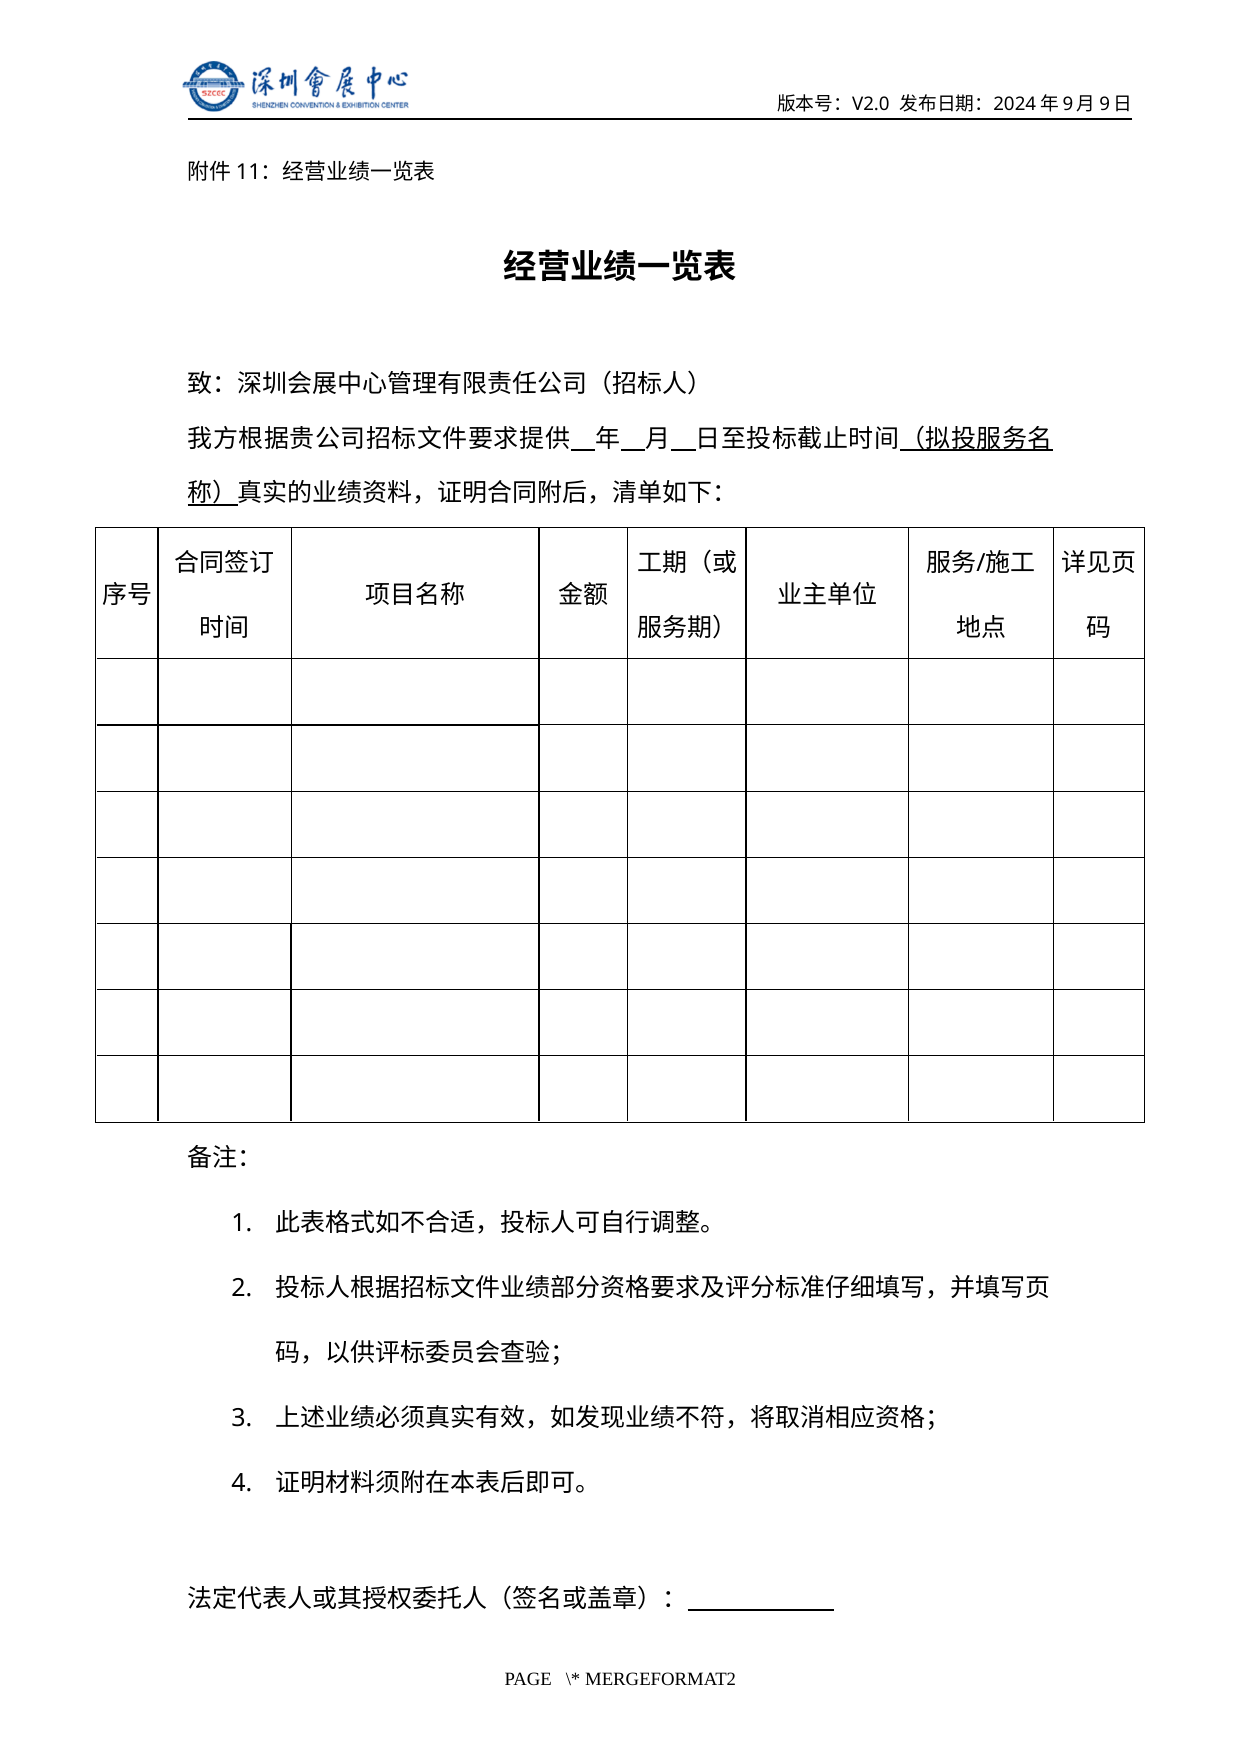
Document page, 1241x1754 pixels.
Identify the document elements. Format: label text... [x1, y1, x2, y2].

table_header 序号 [96, 528, 157, 658]
table_cell [292, 792, 538, 857]
text 附件11：经营业绩一览表 [187, 154, 1053, 186]
table_cell [909, 792, 1053, 857]
table_header 工期（或服务期） [628, 528, 745, 658]
table_cell [747, 990, 908, 1055]
text 经营业绩一览表 [187, 231, 1053, 296]
table_cell [1054, 659, 1144, 724]
text 我方根据贵公司招标文件要求提供 年 月 日至投标截止时间（拟投服务名称）真实的业绩资料，证明合同附后，清单如下： [187, 418, 1053, 509]
table_header 详见页码 [1054, 528, 1144, 658]
table_cell [628, 858, 745, 923]
table_cell [1054, 1056, 1144, 1121]
table_cell [96, 858, 157, 923]
table_cell [159, 792, 291, 857]
table_cell [292, 858, 538, 923]
table_cell [159, 990, 290, 1055]
list 投标人根据招标文件业绩部分资格要求及评分标准仔细填写，并填写页码，以供评标委员会查验； [231, 1253, 1053, 1383]
table_cell [909, 725, 1053, 791]
table_cell [628, 659, 745, 724]
list 此表格式如不合适，投标人可自行调整。 [231, 1188, 1053, 1253]
table_cell [540, 924, 627, 989]
table_cell [747, 858, 908, 923]
text 法定代表人或其授权委托人（签名或盖章）： [187, 1564, 1053, 1629]
table_cell [628, 725, 745, 791]
table_cell [1054, 924, 1144, 989]
table_cell [159, 1056, 290, 1121]
table_cell [540, 725, 627, 791]
table_cell [159, 924, 290, 989]
table_cell [628, 1056, 745, 1121]
table_cell [1054, 858, 1144, 923]
table_cell [909, 858, 1053, 923]
table_cell [96, 1056, 157, 1121]
table_cell [909, 659, 1053, 724]
table_cell [909, 924, 1053, 989]
list 证明材料须附在本表后即可。 [231, 1448, 1053, 1513]
table_cell [747, 659, 908, 724]
table_cell [96, 659, 157, 724]
table_cell [540, 792, 627, 857]
table_cell [747, 725, 908, 791]
table_cell [292, 990, 538, 1055]
table_cell [540, 1056, 627, 1121]
table_cell [747, 1056, 908, 1121]
table_cell [1054, 792, 1144, 857]
table_cell [909, 1056, 1053, 1121]
text 致：深圳会展中心管理有限责任公司（招标人） [187, 364, 1053, 400]
table_cell [159, 858, 291, 923]
table_cell [96, 792, 157, 857]
picture [174, 54, 417, 118]
table_cell [909, 990, 1053, 1055]
table_header 合同签订时间 [159, 528, 291, 658]
table_cell [292, 1056, 538, 1121]
table_cell [159, 659, 291, 724]
table_cell [540, 990, 627, 1055]
table_cell [1054, 725, 1144, 791]
text 备注： [187, 1123, 1053, 1188]
table_cell [628, 792, 745, 857]
table_cell [540, 858, 627, 923]
list 上述业绩必须真实有效，如发现业绩不符，将取消相应资格； [231, 1383, 1053, 1448]
table_cell [628, 924, 745, 989]
table_cell [747, 924, 908, 989]
table_cell [96, 990, 157, 1055]
table_header 业主单位 [747, 528, 908, 658]
table_header 项目名称 [292, 528, 538, 658]
table_cell [292, 924, 538, 989]
table_cell [540, 659, 627, 724]
table_cell [1054, 990, 1144, 1055]
table_cell [292, 659, 538, 724]
table_cell [292, 726, 538, 791]
table_header 金额 [540, 528, 627, 658]
table_cell [96, 725, 157, 791]
table_cell [747, 792, 908, 857]
table_header 服务/施工地点 [909, 528, 1053, 658]
table_cell [96, 924, 157, 989]
table_cell [628, 990, 745, 1055]
table_cell [159, 726, 291, 791]
